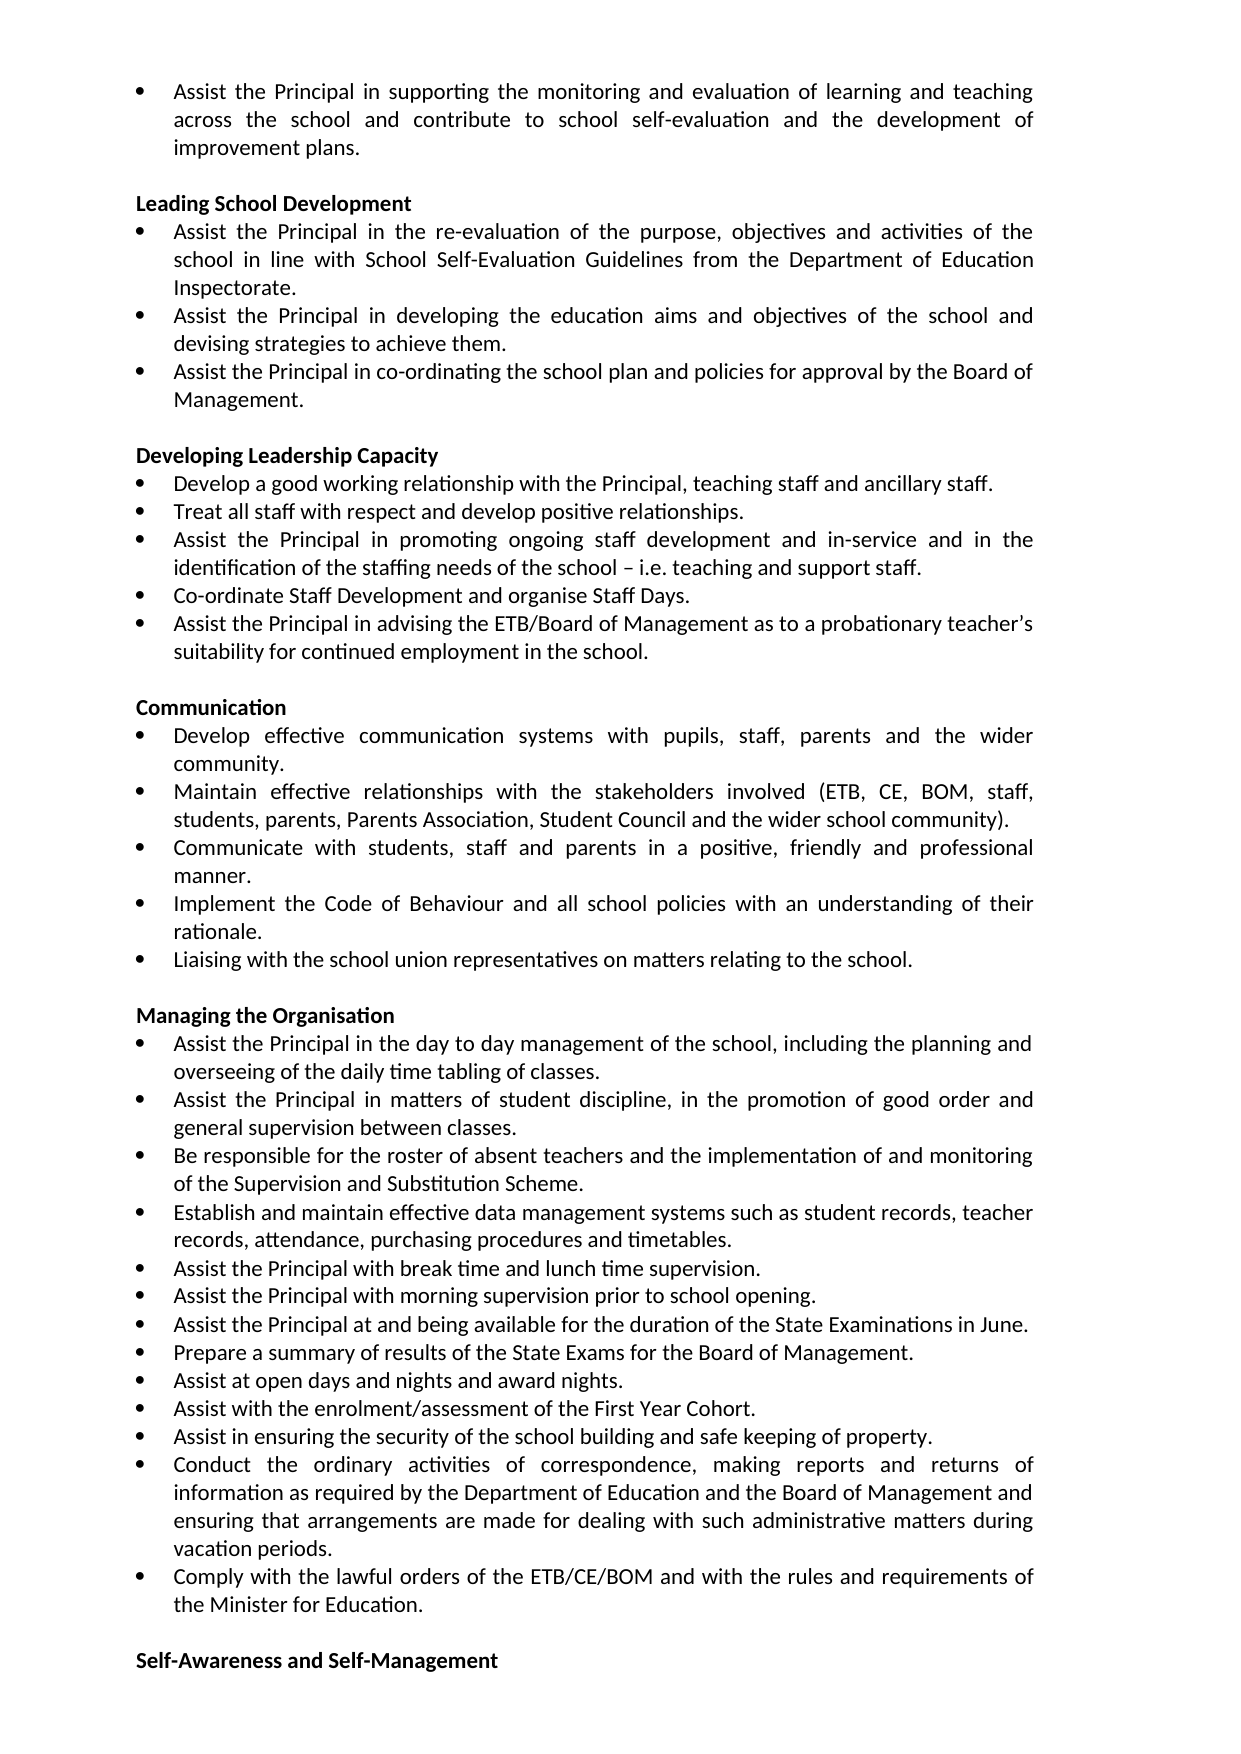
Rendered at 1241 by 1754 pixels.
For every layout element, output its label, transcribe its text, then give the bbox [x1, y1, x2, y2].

text Self-Awareness and Self-Management [136, 1646, 1035, 1674]
text Managing the Organisation [136, 1001, 1035, 1029]
list Assist the Principal at and being available for the duration of the State Examinations in June. [136, 1310, 1035, 1338]
list Assist the Principal in advising the ETB/Board of Management as to a probationary teacher’s suitability for continued employment in the school. [136, 609, 1035, 665]
text Leading School Development [136, 189, 1035, 217]
list Liaising with the school union representatives on matters relating to the school. [136, 945, 1035, 973]
list Prepare a summary of results of the State Exams for the Board of Management. [136, 1338, 1035, 1366]
list Co-ordinate Staff Development and organise Staff Days. [136, 581, 1035, 609]
list Assist the Principal in the re-evaluation of the purpose, objectives and activities of the school in line with School Self-Evaluation Guidelines from the Department of Education Inspectorate. [136, 217, 1035, 301]
list Assist with the enrolment/assessment of the First Year Cohort. [136, 1394, 1035, 1422]
list Be responsible for the roster of absent teachers and the implementation of and monitoring of the Supervision and Substitution Scheme. [136, 1142, 1035, 1198]
list Comply with the lawful orders of the ETB/CE/BOM and with the rules and requirements of the Minister for Education. [136, 1562, 1035, 1618]
list Treat all staff with respect and develop positive relationships. [136, 497, 1035, 525]
list Assist the Principal in matters of student discipline, in the promotion of good order and general supervision between classes. [136, 1086, 1035, 1142]
list Develop effective communication systems with pupils, staff, parents and the wider community. [136, 721, 1035, 777]
list Implement the Code of Behaviour and all school policies with an understanding of their rationale. [136, 889, 1035, 945]
list Assist the Principal in supporting the monitoring and evaluation of learning and teaching across the school and contribute to school self-evaluation and the development of improvement plans. [136, 77, 1035, 161]
list Assist the Principal in promoting ongoing staff development and in-service and in the identification of the staffing needs of the school – i.e. teaching and support staff. [136, 525, 1035, 581]
list Assist the Principal in co-ordinating the school plan and policies for approval by the Board of Management. [136, 357, 1035, 413]
list Communicate with students, staff and parents in a positive, friendly and professional manner. [136, 833, 1035, 889]
list Assist the Principal with break time and lunch time supervision. [136, 1254, 1035, 1282]
list Assist the Principal in developing the education aims and objectives of the school and devising strategies to achieve them. [136, 301, 1035, 357]
list Establish and maintain effective data management systems such as student records, teacher records, attendance, purchasing procedures and timetables. [136, 1198, 1035, 1254]
list Assist in ensuring the security of the school building and safe keeping of property. [136, 1422, 1035, 1450]
list Assist at open days and nights and award nights. [136, 1366, 1035, 1394]
list Develop a good working relationship with the Principal, teaching staff and ancillary staff. [136, 469, 1035, 497]
text Developing Leadership Capacity [136, 441, 1035, 469]
text Communication [136, 693, 1035, 721]
list Maintain effective relationships with the stakeholders involved (ETB, CE, BOM, staff, students, parents, Parents Association, Student Council and the wider school community). [136, 777, 1035, 833]
list Assist the Principal in the day to day management of the school, including the planning and overseeing of the daily time tabling of classes. [136, 1029, 1035, 1086]
list Assist the Principal with morning supervision prior to school opening. [136, 1282, 1035, 1310]
list Conduct the ordinary activities of correspondence, making reports and returns of information as required by the Department of Education and the Board of Management and ensuring that arrangements are made for dealing with such administrative matters during vacation periods. [136, 1450, 1035, 1562]
